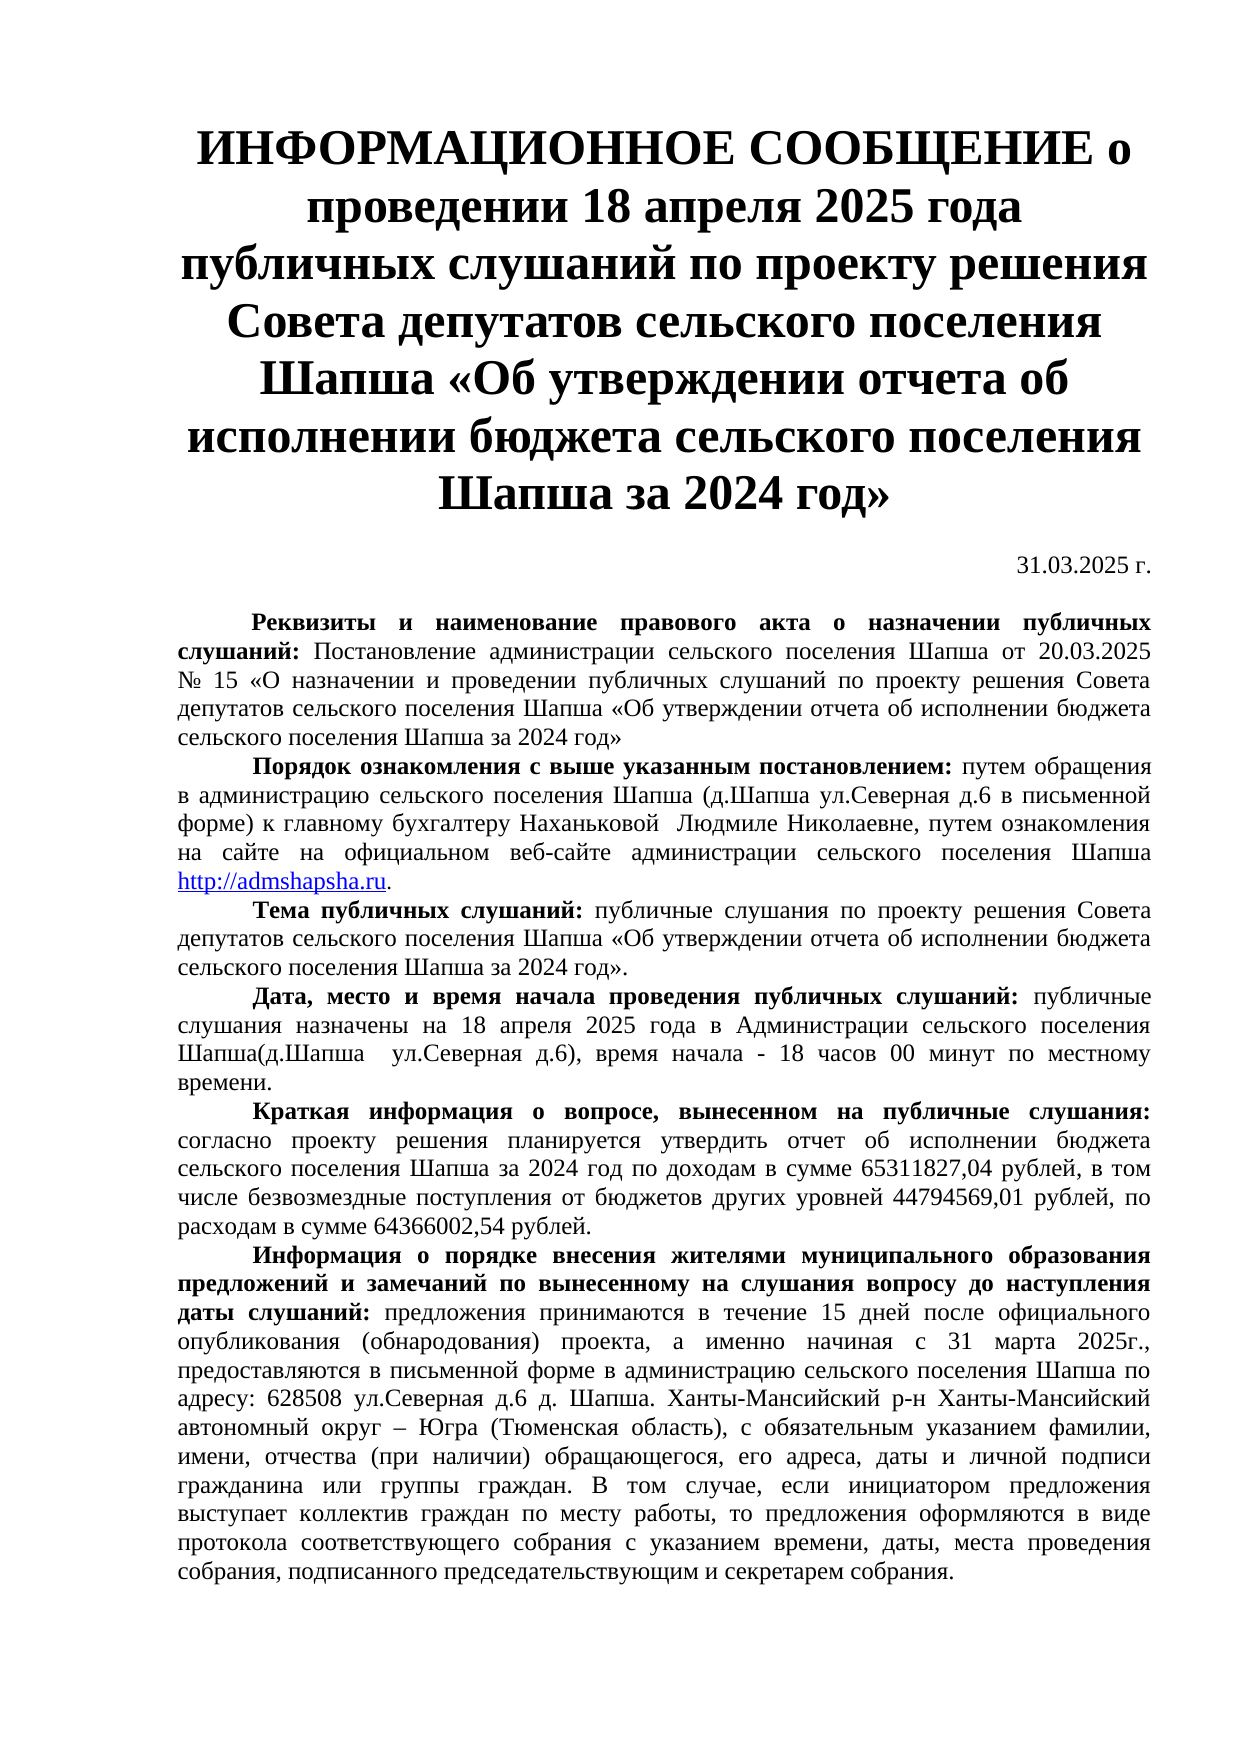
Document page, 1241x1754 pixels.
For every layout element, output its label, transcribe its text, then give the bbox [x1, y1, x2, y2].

text Дата, место и время начала проведения публичных слушаний: публичные слушания назначены на 18 апреля 2025 года в Администрации сельского поселения Шапша(д.Шапша ул.Северная д.6), время начала - 18 часов 00 минут по местному времени. [177, 981, 1152, 1096]
text Информация о порядке внесения жителями муниципального образования предложений и замечаний по вынесенному на слушания вопросу до наступления даты слушаний: предложения принимаются в течение 15 дней после официального опубликования (обнародования) проекта, а именно начиная с 31 марта 2025г., предоставляются в письменной форме в администрацию сельского поселения Шапша по адресу: 628508 ул.Северная д.6 д. Шапша. Ханты-Мансийский р-н Ханты-Мансийский автономный округ – Югра (Тюменская область), с обязательным указанием фамилии, имени, отчества (при наличии) обращающегося, его адреса, даты и личной подписи гражданина или группы граждан. В том случае, если инициатором предложения выступает коллектив граждан по месту работы, то предложения оформляются в виде протокола соответствующего собрания с указанием времени, даты, места проведения собрания, подписанного председательствующим и секретарем собрания. [177, 1240, 1152, 1585]
text Реквизиты и наименование правового акта о назначении публичных слушаний: Постановление администрации сельского поселения Шапша от 20.03.2025 № 15 «О назначении и проведении публичных слушаний по проекту решения Совета депутатов сельского поселения Шапша «Об утверждении отчета об исполнении бюджета сельского поселения Шапша за 2024 год» [177, 607, 1152, 751]
text Тема публичных слушаний: публичные слушания по проекту решения Совета депутатов сельского поселения Шапша «Об утверждении отчета об исполнении бюджета сельского поселения Шапша за 2024 год». [177, 895, 1152, 981]
text 31.03.2025 г. [177, 550, 1152, 578]
text ИНФОРМАЦИОННОЕ СООБЩЕНИЕ о проведении 18 апреля 2025 года публичных слушаний по проекту решения Совета депутатов сельского поселения Шапша «Об утверждении отчета об исполнении бюджета сельского поселения Шапша за 2024 год» [177, 118, 1152, 521]
text Порядок ознакомления с выше указанным постановлением: путем обращения в администрацию сельского поселения Шапша (д.Шапша ул.Северная д.6 в письменной форме) к главному бухгалтеру Наханьковой Людмиле Николаевне, путем ознакомления на сайте на официальном веб-сайте администрации сельского поселения Шапша http://admshapsha.ru. [177, 751, 1152, 895]
text Краткая информация о вопросе, вынесенном на публичные слушания: согласно проекту решения планируется утвердить отчет об исполнении бюджета сельского поселения Шапша за 2024 год по доходам в сумме 65311827,04 рублей, в том числе безвозмездные поступления от бюджетов других уровней 44794569,01 рублей, по расходам в сумме 64366002,54 рублей. [177, 1096, 1152, 1240]
